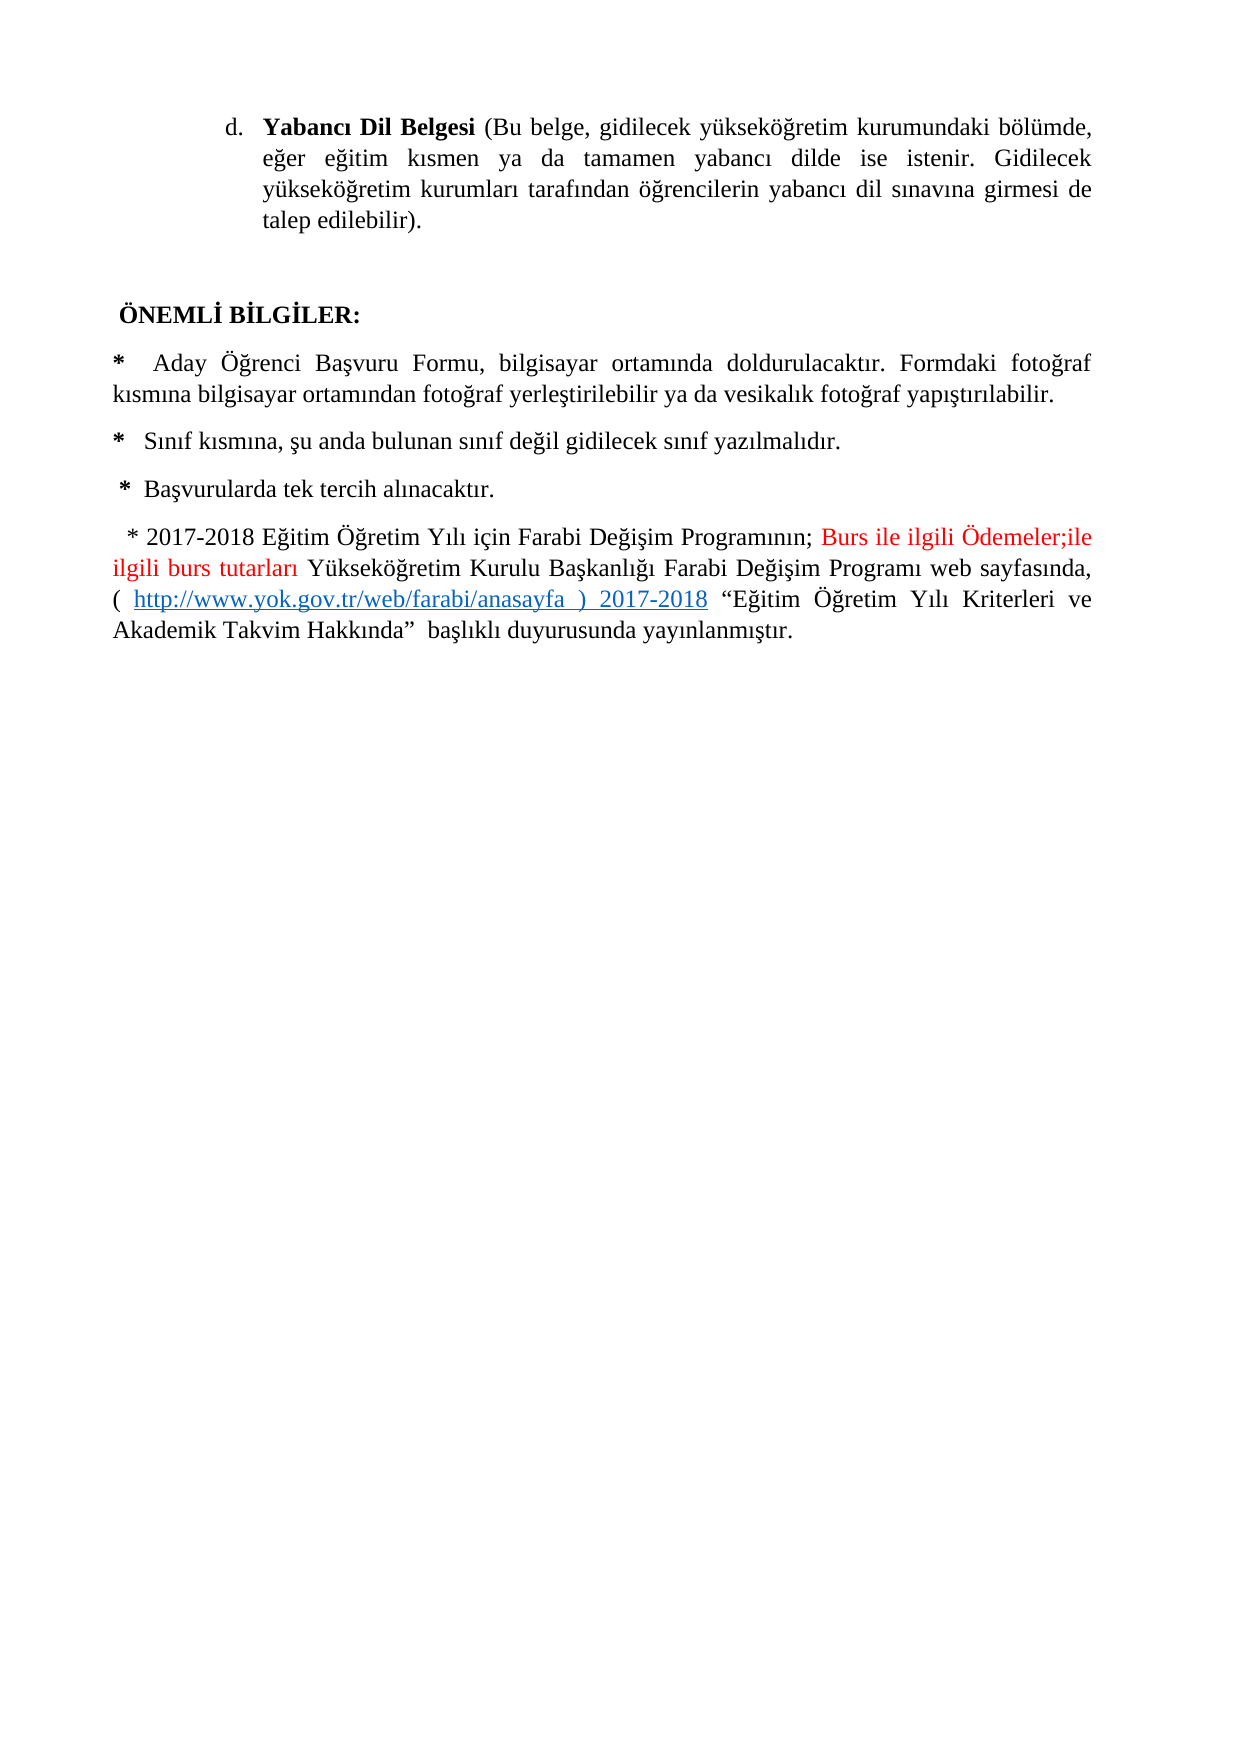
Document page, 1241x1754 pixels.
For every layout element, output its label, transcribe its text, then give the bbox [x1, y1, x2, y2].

text * 2017-2018 Eğitim Öğretim Yılı için Farabi Değişim Programının; Burs ile ilgili Ödemeler;ile ilgili burs tutarları Yükseköğretim Kurulu Başkanlığı Farabi Değişim Programı web sayfasında, ( http://www.yok.gov.tr/web/farabi/anasayfa ) 2017-2018 “Eğitim Öğretim Yılı Kriterleri ve Akademik Takvim Hakkında” başlıklı duyurusunda yayınlanmıştır. [112, 522, 1092, 644]
text * Aday Öğrenci Başvuru Formu, bilgisayar ortamında doldurulacaktır. Formdaki fotoğraf kısmına bilgisayar ortamından fotoğraf yerleştirilebilir ya da vesikalık fotoğraf yapıştırılabilir. [112, 348, 1092, 407]
list Yabancı Dil Belgesi (Bu belge, gidilecek yükseköğretim kurumundaki bölümde, eğer eğitim kısmen ya da tamamen yabancı dilde ise istenir. Gidilecek yükseköğretim kurumları tarafından öğrencilerin yabancı dil sınavına girmesi de talep edilebilir). [225, 112, 1092, 234]
text ÖNEMLİ BİLGİLER: [112, 300, 1092, 329]
text * Başvurularda tek tercih alınacaktır. [112, 474, 1092, 503]
text * Sınıf kısmına, şu anda bulunan sınıf değil gidilecek sınıf yazılmalıdır. [112, 426, 1092, 455]
